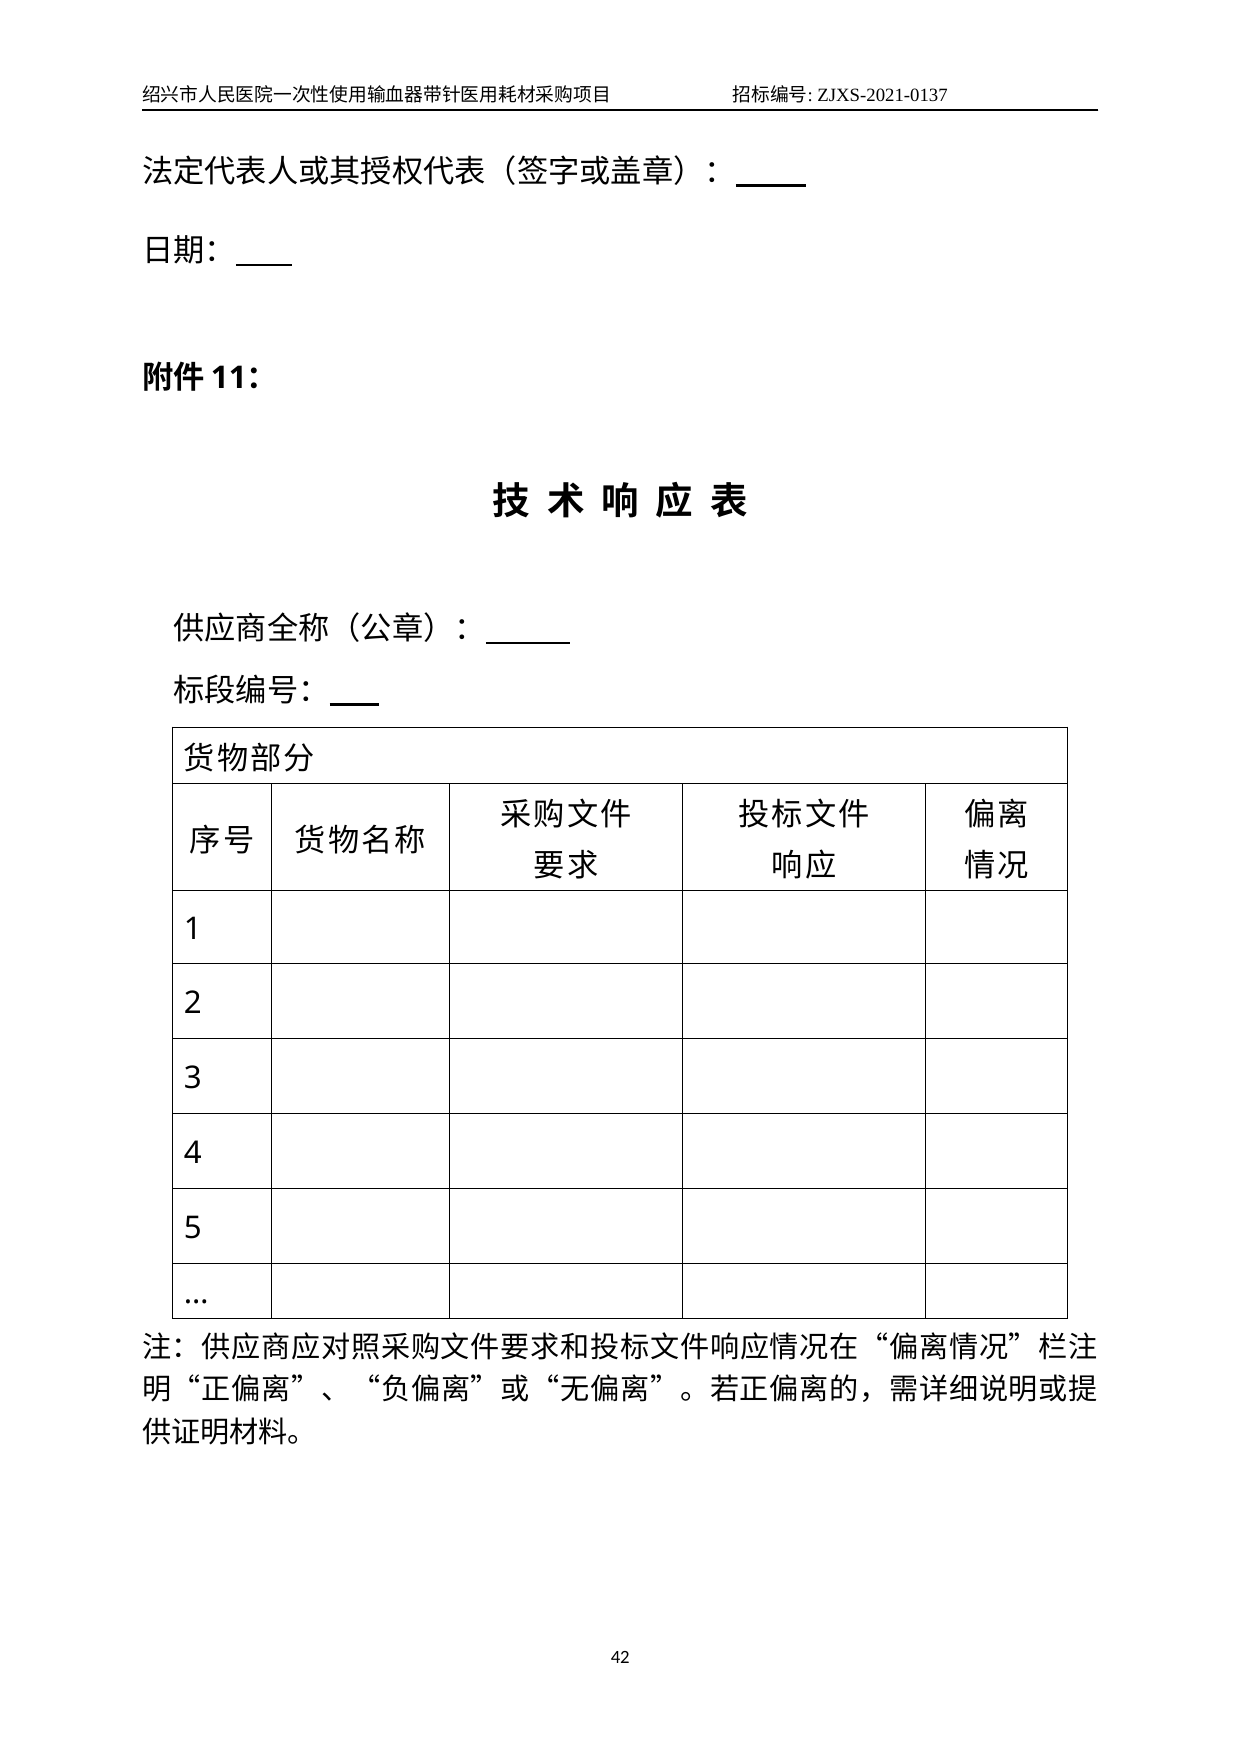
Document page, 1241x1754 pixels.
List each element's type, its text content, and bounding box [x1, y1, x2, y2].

table_cell [450, 964, 682, 1038]
table_cell 4 [173, 1114, 271, 1188]
table_cell [450, 1264, 682, 1317]
table_cell [272, 891, 449, 963]
table_cell 货物名称 [272, 784, 449, 890]
text 注：供应商应对照采购文件要求和投标文件响应情况在“偏离情况”栏注明“正偏离”、“负偏离”或“无偏离”。若正偏离的，需详细说明或提供证明材料。 [142, 1324, 1098, 1451]
table_cell [926, 1189, 1067, 1263]
table_cell 采购文件 要求 [450, 784, 682, 890]
table_cell 2 [173, 964, 271, 1038]
table_cell [683, 1114, 925, 1188]
table_cell [683, 1264, 925, 1317]
table_cell [272, 1114, 449, 1188]
table_cell [272, 1189, 449, 1263]
table_cell … [173, 1264, 271, 1317]
text 供应商全称（公章）： [142, 603, 1098, 648]
table_cell [926, 1264, 1067, 1317]
table_cell [450, 1039, 682, 1113]
table_cell 序号 [173, 784, 271, 890]
text 日期： [142, 225, 1098, 271]
table_cell 投标文件 响应 [683, 784, 925, 890]
table_cell 3 [173, 1039, 271, 1113]
table_cell 5 [173, 1189, 271, 1263]
text 附件11： [142, 353, 1098, 398]
table_cell 1 [173, 891, 271, 963]
table_cell [683, 964, 925, 1038]
table_header 货物部分 [173, 728, 1067, 783]
text 标段编号： [142, 665, 1098, 710]
table_cell [272, 1039, 449, 1113]
table_cell 偏离 情况 [926, 784, 1067, 890]
table_cell [926, 891, 1067, 963]
table_cell [683, 891, 925, 963]
table_cell [272, 964, 449, 1038]
table_cell [926, 964, 1067, 1038]
table_cell [450, 1189, 682, 1263]
table_cell [683, 1039, 925, 1113]
table_cell [926, 1114, 1067, 1188]
text 法定代表人或其授权代表（签字或盖章）： [142, 146, 1098, 191]
table_cell [272, 1264, 449, 1317]
table_cell [450, 1114, 682, 1188]
table_cell [926, 1039, 1067, 1113]
table_cell [683, 1189, 925, 1263]
text 技 术 响 应 表 [142, 471, 1098, 525]
table_cell [450, 891, 682, 963]
